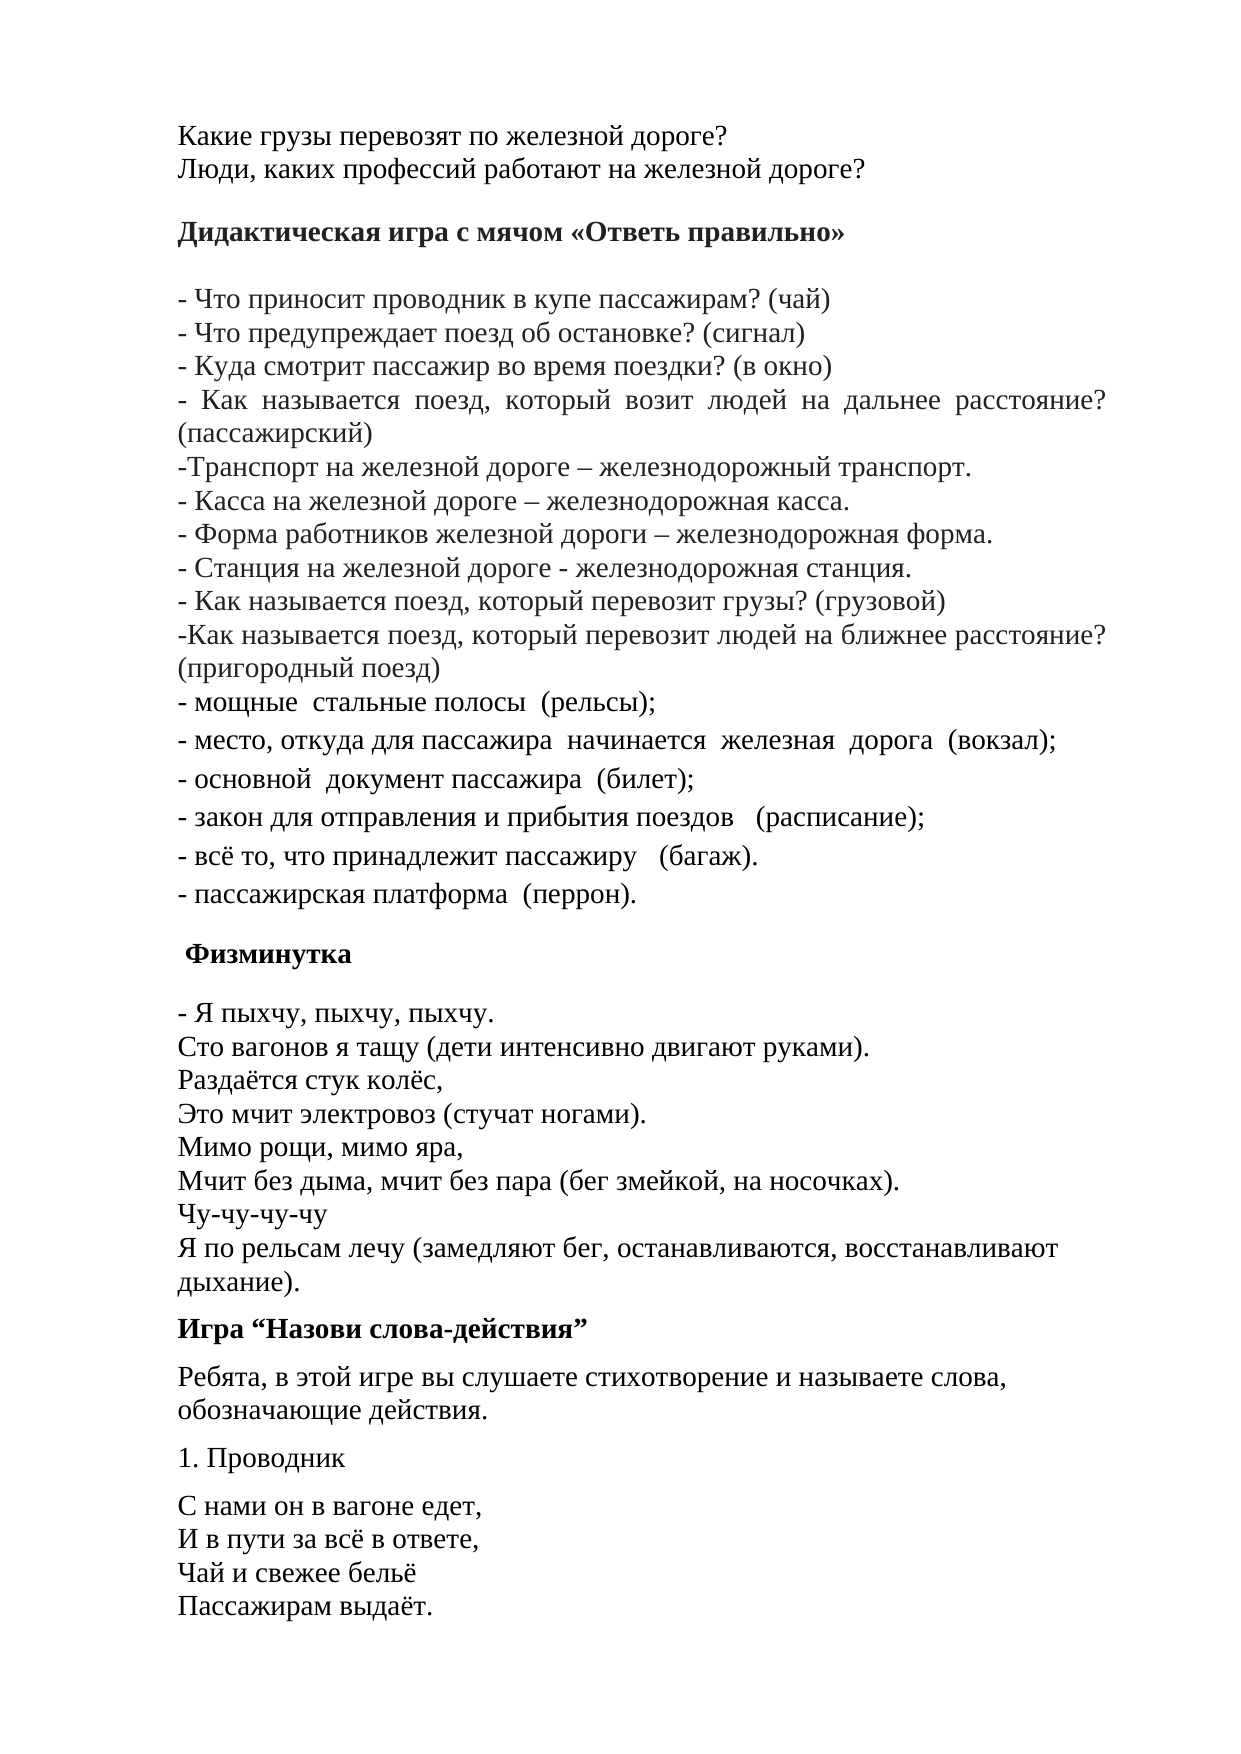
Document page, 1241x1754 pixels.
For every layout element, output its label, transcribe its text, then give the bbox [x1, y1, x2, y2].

text - Что приносит проводник в купе пассажирам? (чай) [177, 281, 1107, 315]
text - Станция на железной дороге - железнодорожная станция. [177, 550, 1107, 583]
text -Транспорт на железной дороге – железнодорожный транспорт. [177, 449, 1107, 483]
text 1. Проводник [177, 1440, 1152, 1474]
text - Что предупреждает поезд об остановке? (сигнал) [177, 315, 1107, 348]
text - Как называется поезд, который перевозит грузы? (грузовой) [177, 583, 1107, 617]
text - Куда смотрит пассажир во время поездки? (в окно) [177, 348, 1107, 382]
text Игра “Назови слова-действия” [177, 1311, 1152, 1345]
text - Форма работников железной дороги – железнодорожная форма. [177, 516, 1107, 550]
text - Я пыхчу, пыхчу, пыхчу. Сто вагонов я тащу (дети интенсивно двигают руками). Раздаётся стук колёс, Это мчит электровоз (стучат ногами). Мимо рощи, мимо яра, Мчит без дыма, мчит без пара (бег змейкой, на носочках). Чу-чу-чу-чу Я по рельсам лечу (замедляют бег, останавливаются, восстанавливают дыхание). [177, 995, 1152, 1297]
text Физминутка [177, 936, 1152, 969]
text - Касса на железной дороге – железнодорожная касса. [177, 483, 1107, 516]
text -Как называется поезд, который перевозит людей на ближнее расстояние? (пригородный поезд) [177, 617, 1107, 684]
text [177, 1488, 1152, 1622]
text Ребята, в этой игре вы слушаете стихотворение и называете слова, обозначающие действия. [177, 1359, 1152, 1426]
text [177, 118, 1152, 185]
text - мощные стальные полосы (рельсы); - место, откуда для пассажира начинается железная дорога (вокзал); - основной документ пассажира (билет); - закон для отправления и прибытия поездов (расписание); - всё то, что принадлежит пассажиру (багаж). - пассажирская платформа (перрон). [177, 684, 1152, 910]
text - Как называется поезд, который возит людей на дальнее расстояние? (пассажирский) [177, 382, 1107, 449]
text Дидактическая игра с мячом «Ответь правильно» [177, 214, 1107, 248]
